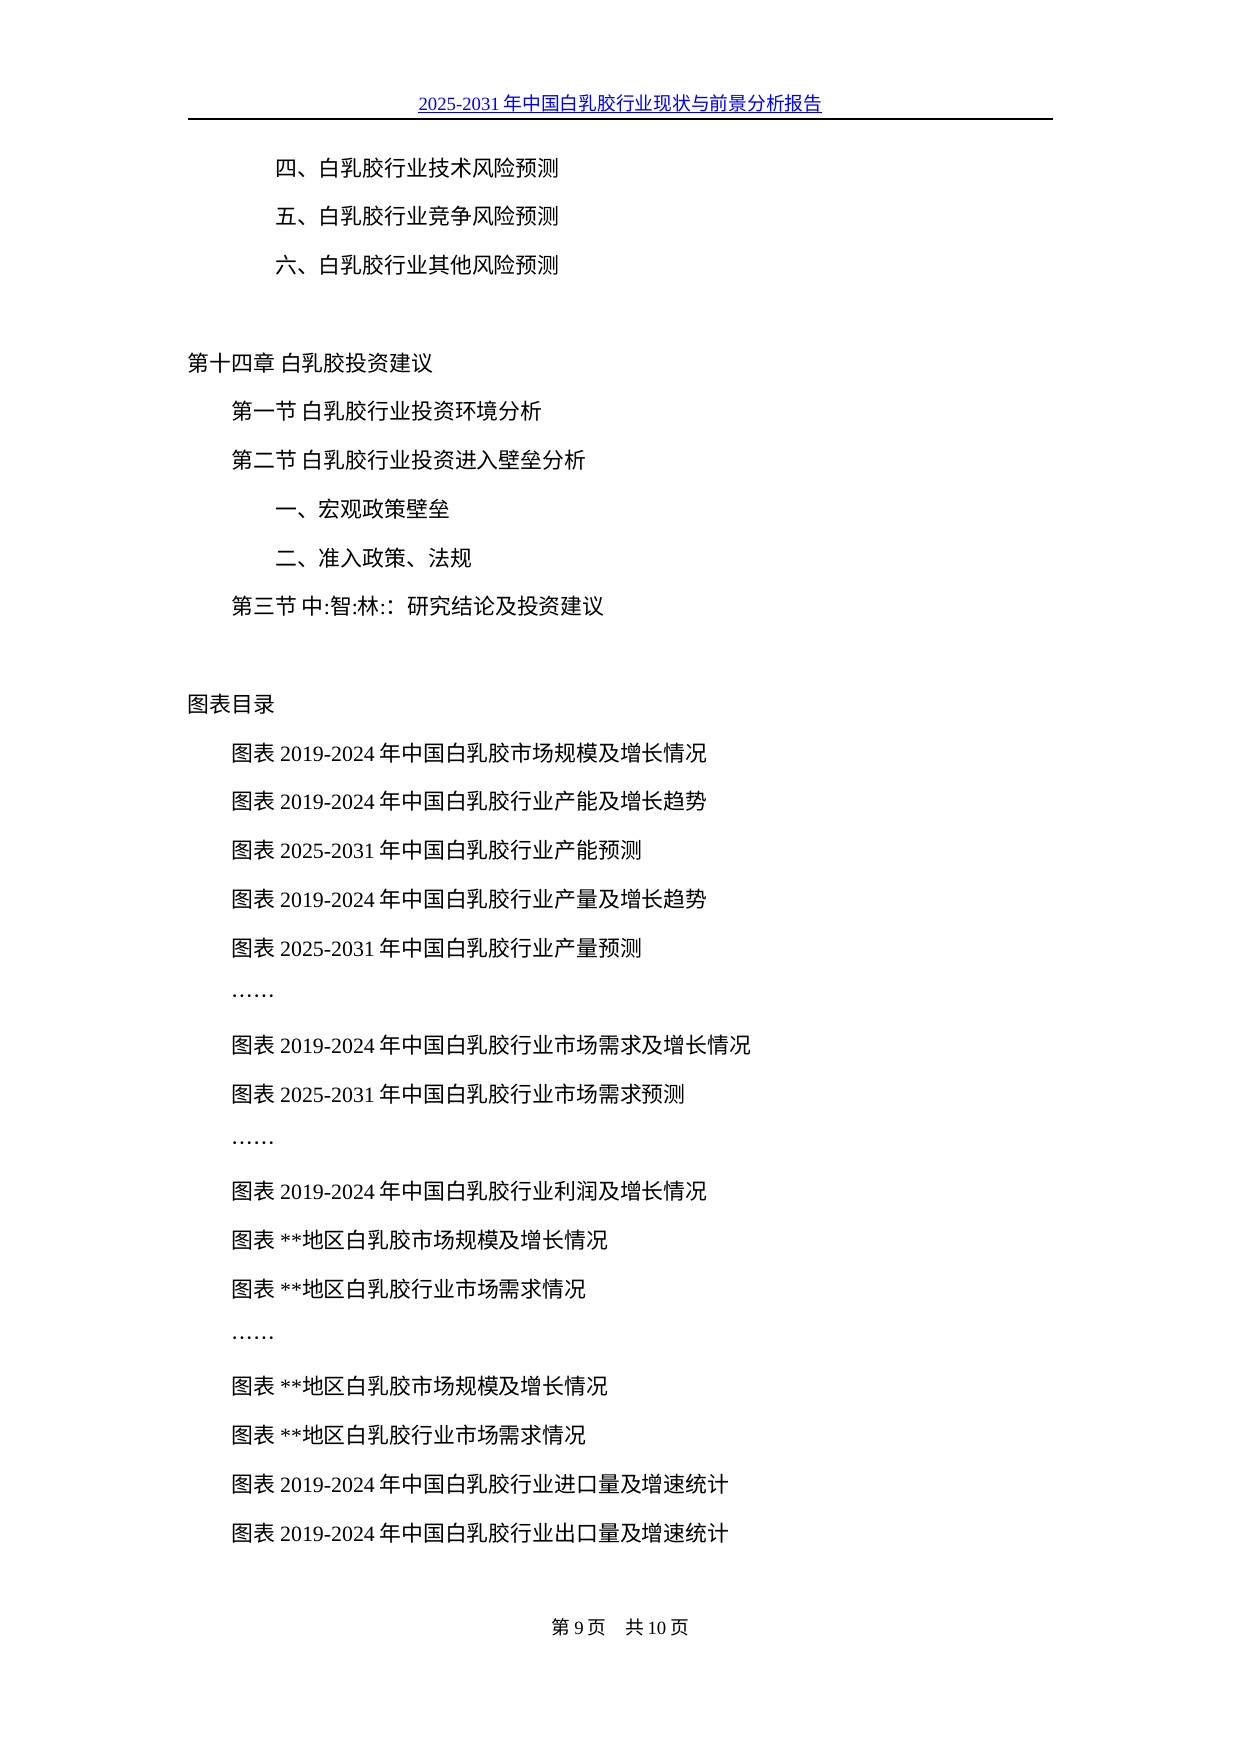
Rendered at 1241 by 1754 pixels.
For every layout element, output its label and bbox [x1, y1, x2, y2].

text [187, 150, 1053, 1548]
